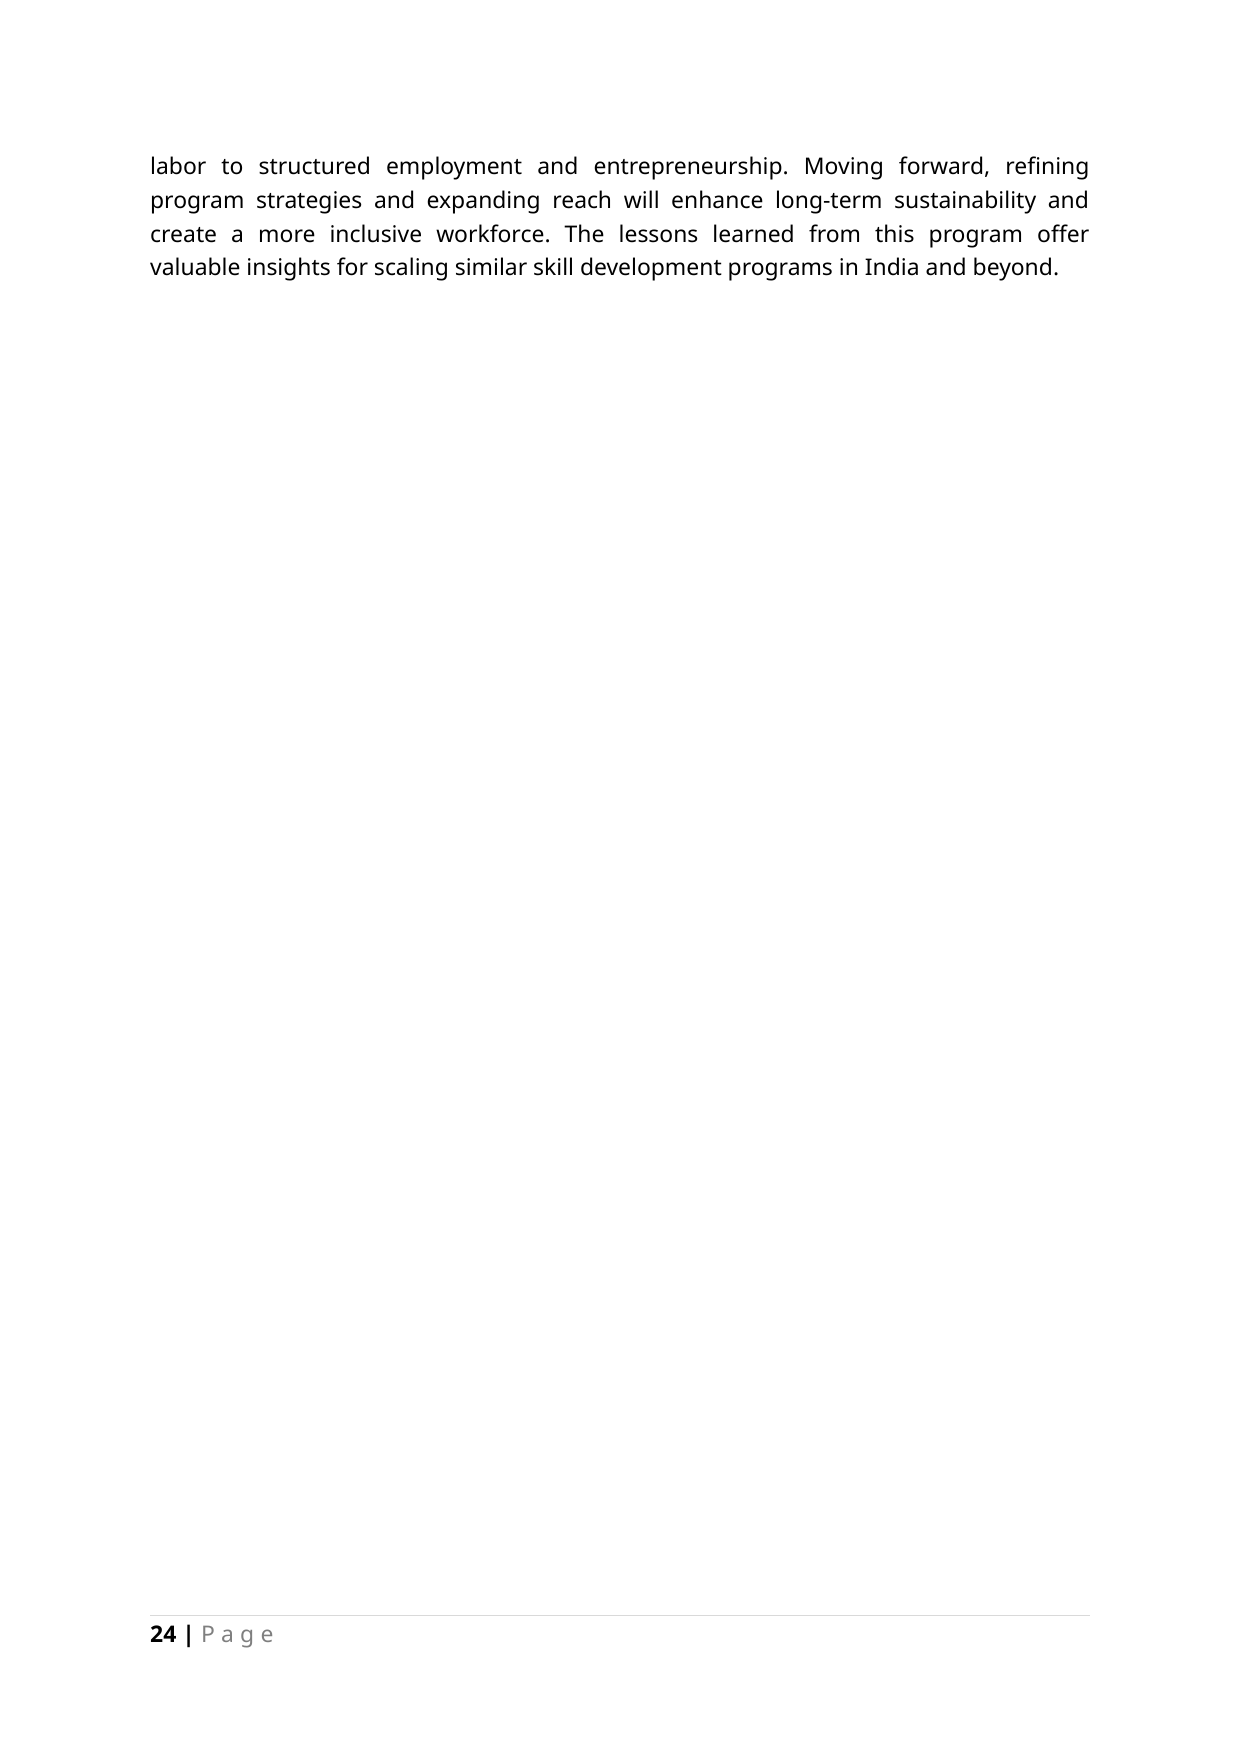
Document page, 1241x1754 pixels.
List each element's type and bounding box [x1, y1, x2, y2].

text [150, 150, 1090, 282]
